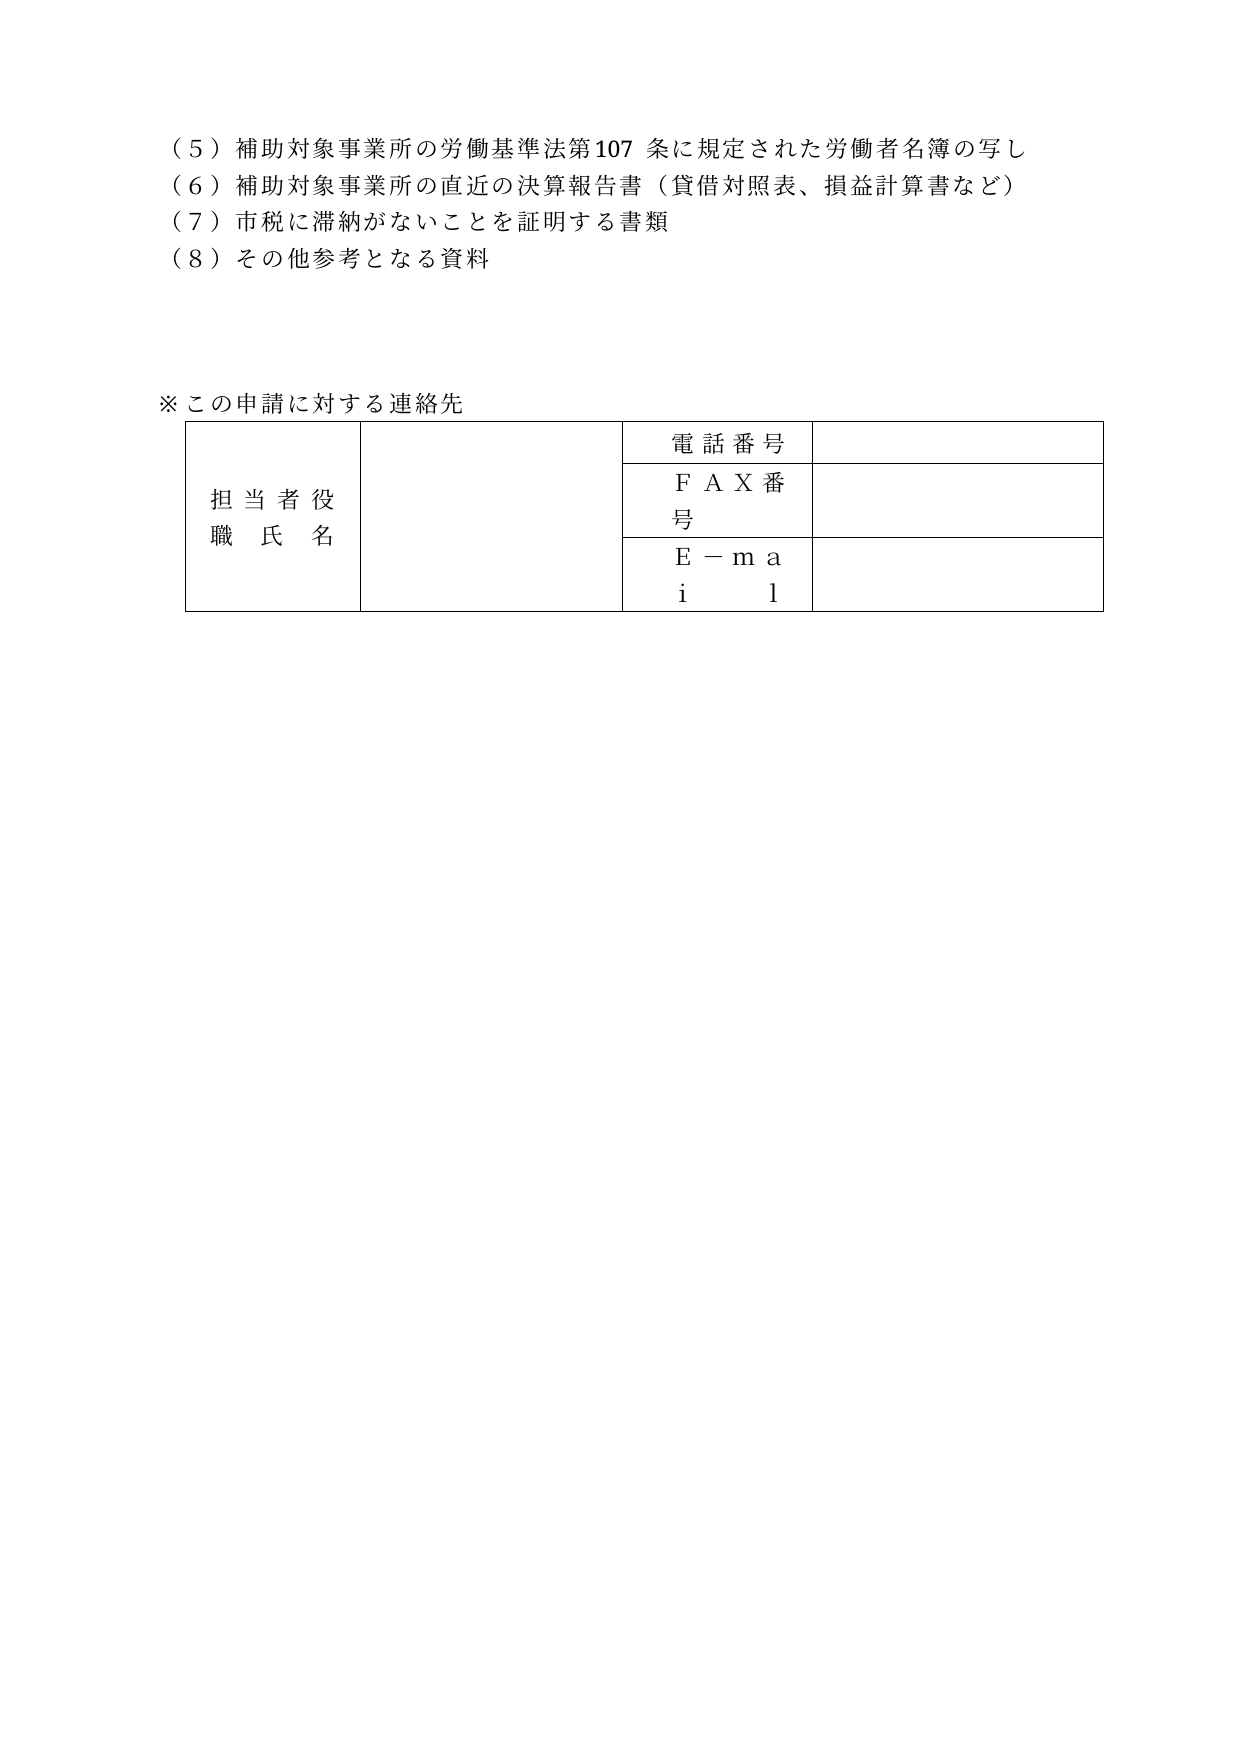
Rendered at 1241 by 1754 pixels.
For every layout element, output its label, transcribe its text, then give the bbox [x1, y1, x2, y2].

table_header 担当者役職氏名 [186, 422, 360, 611]
table_header 電話番号 [623, 422, 812, 463]
table_header [361, 422, 622, 611]
text （６）補助対象事業所の直近の決算報告書（貸借対照表、損益計算書など） [159, 166, 1081, 202]
text （８）その他参考となる資料 [159, 239, 1081, 275]
table_cell Ｅ－ｍａｉｌ [623, 538, 812, 611]
table_cell ＦＡＸ番号 [623, 464, 812, 537]
text ※この申請に対する連絡先 [159, 385, 1081, 421]
table_cell [813, 464, 1103, 537]
table_cell [813, 538, 1103, 611]
text （５）補助対象事業所の労働基準法第107条に規定された労働者名簿の写し [159, 129, 1081, 166]
text （７）市税に滞納がないことを証明する書類 [159, 202, 1081, 239]
table_header [813, 422, 1103, 463]
